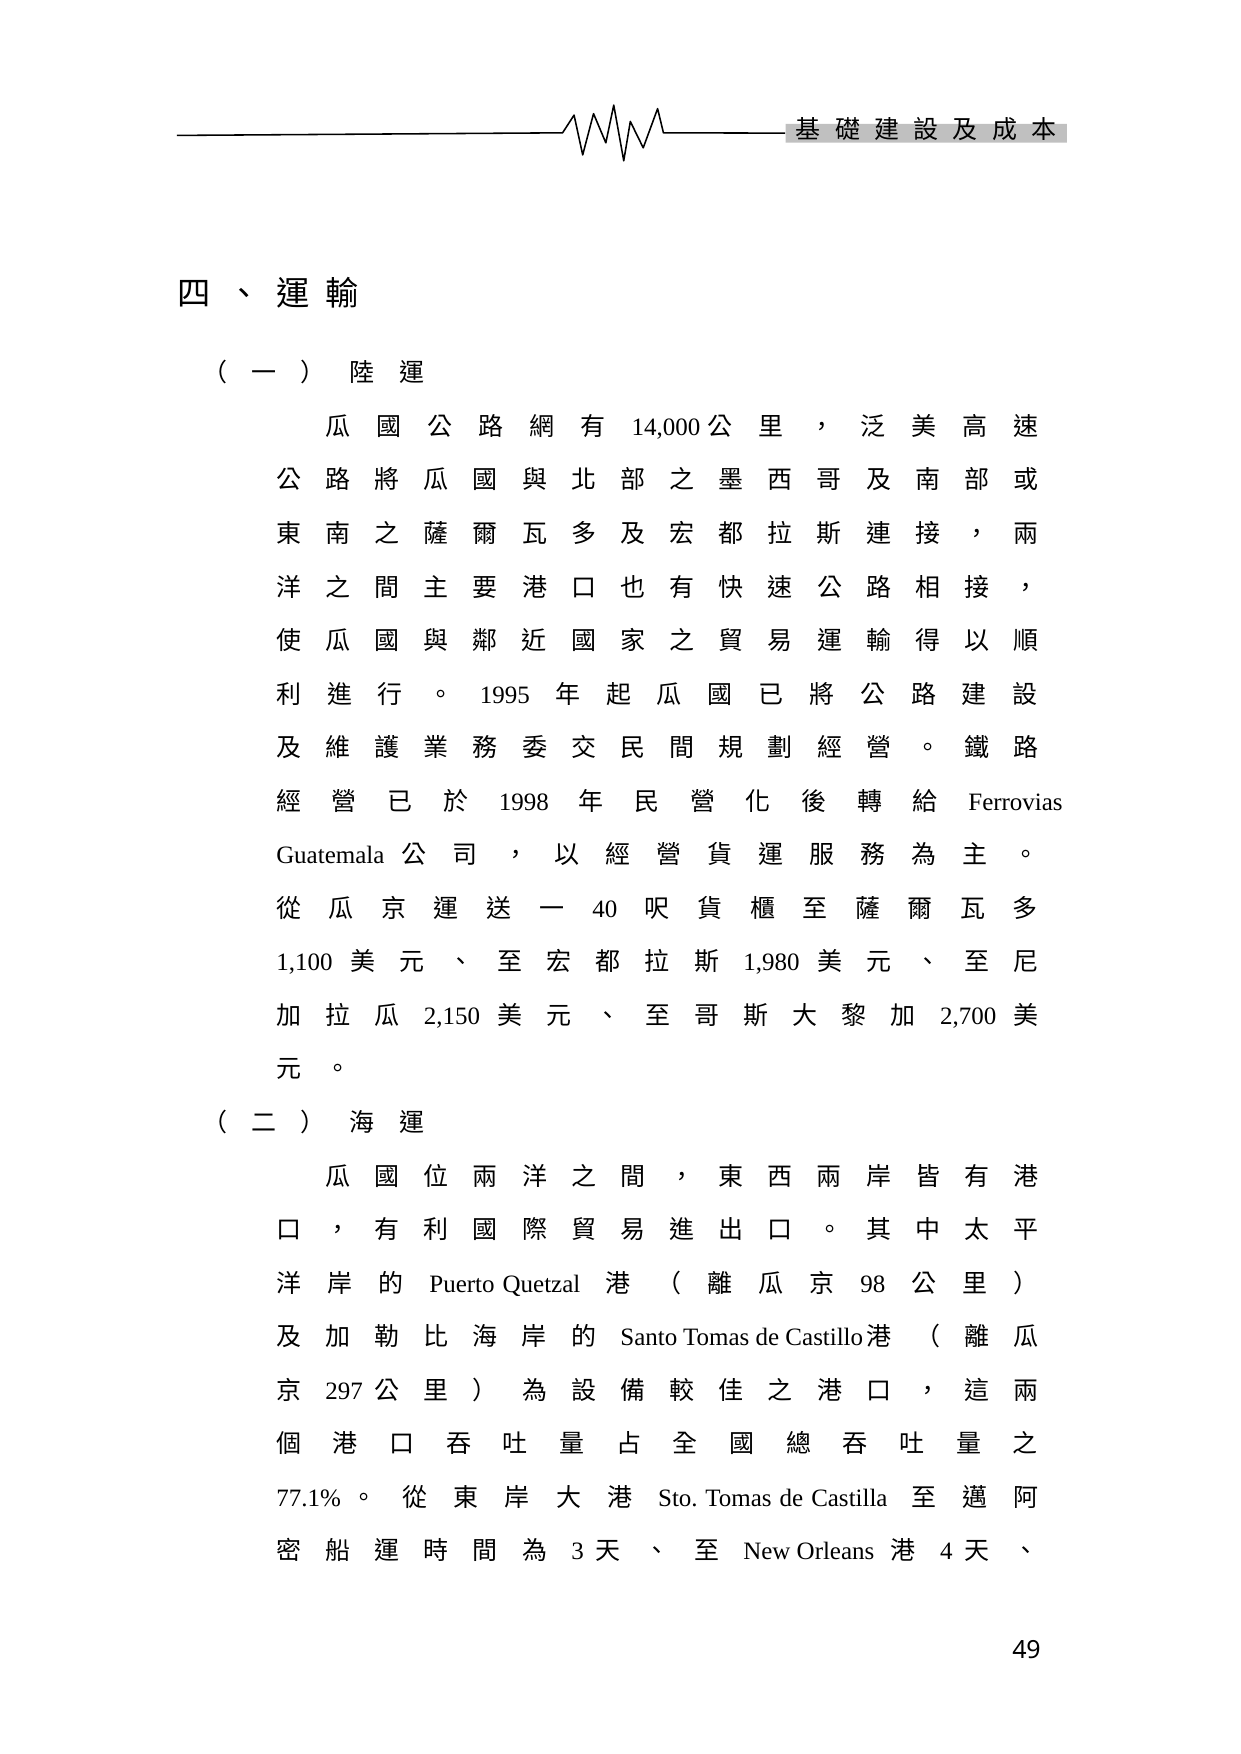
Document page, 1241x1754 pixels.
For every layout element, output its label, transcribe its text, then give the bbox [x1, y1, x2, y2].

text 四、運輸 [178, 264, 1063, 317]
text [276, 1147, 1063, 1576]
text （一）陸運 [202, 344, 1063, 398]
text （二）海運 [202, 1094, 1063, 1147]
text 瓜國公路網有14,000公里，泛美高速公路將瓜國與北部之墨西哥及南部或東南之薩爾瓦多及宏都拉斯連接，兩洋之間主要港口也有快速公路相接，使瓜國與鄰近國家之貿易運輸得以順利進行。1995年起瓜國已將公路建設及維護業務委交民間規劃經營。鐵路經營已於1998年民營化後轉給Ferrovias Guatemala公司，以經營貨運服務為主。從瓜京運送一40呎貨櫃至薩爾瓦多1,100美元、至宏都拉斯1,980美元、至尼加拉瓜2,150美元、至哥斯大黎加2,700美元。 [276, 398, 1063, 1094]
